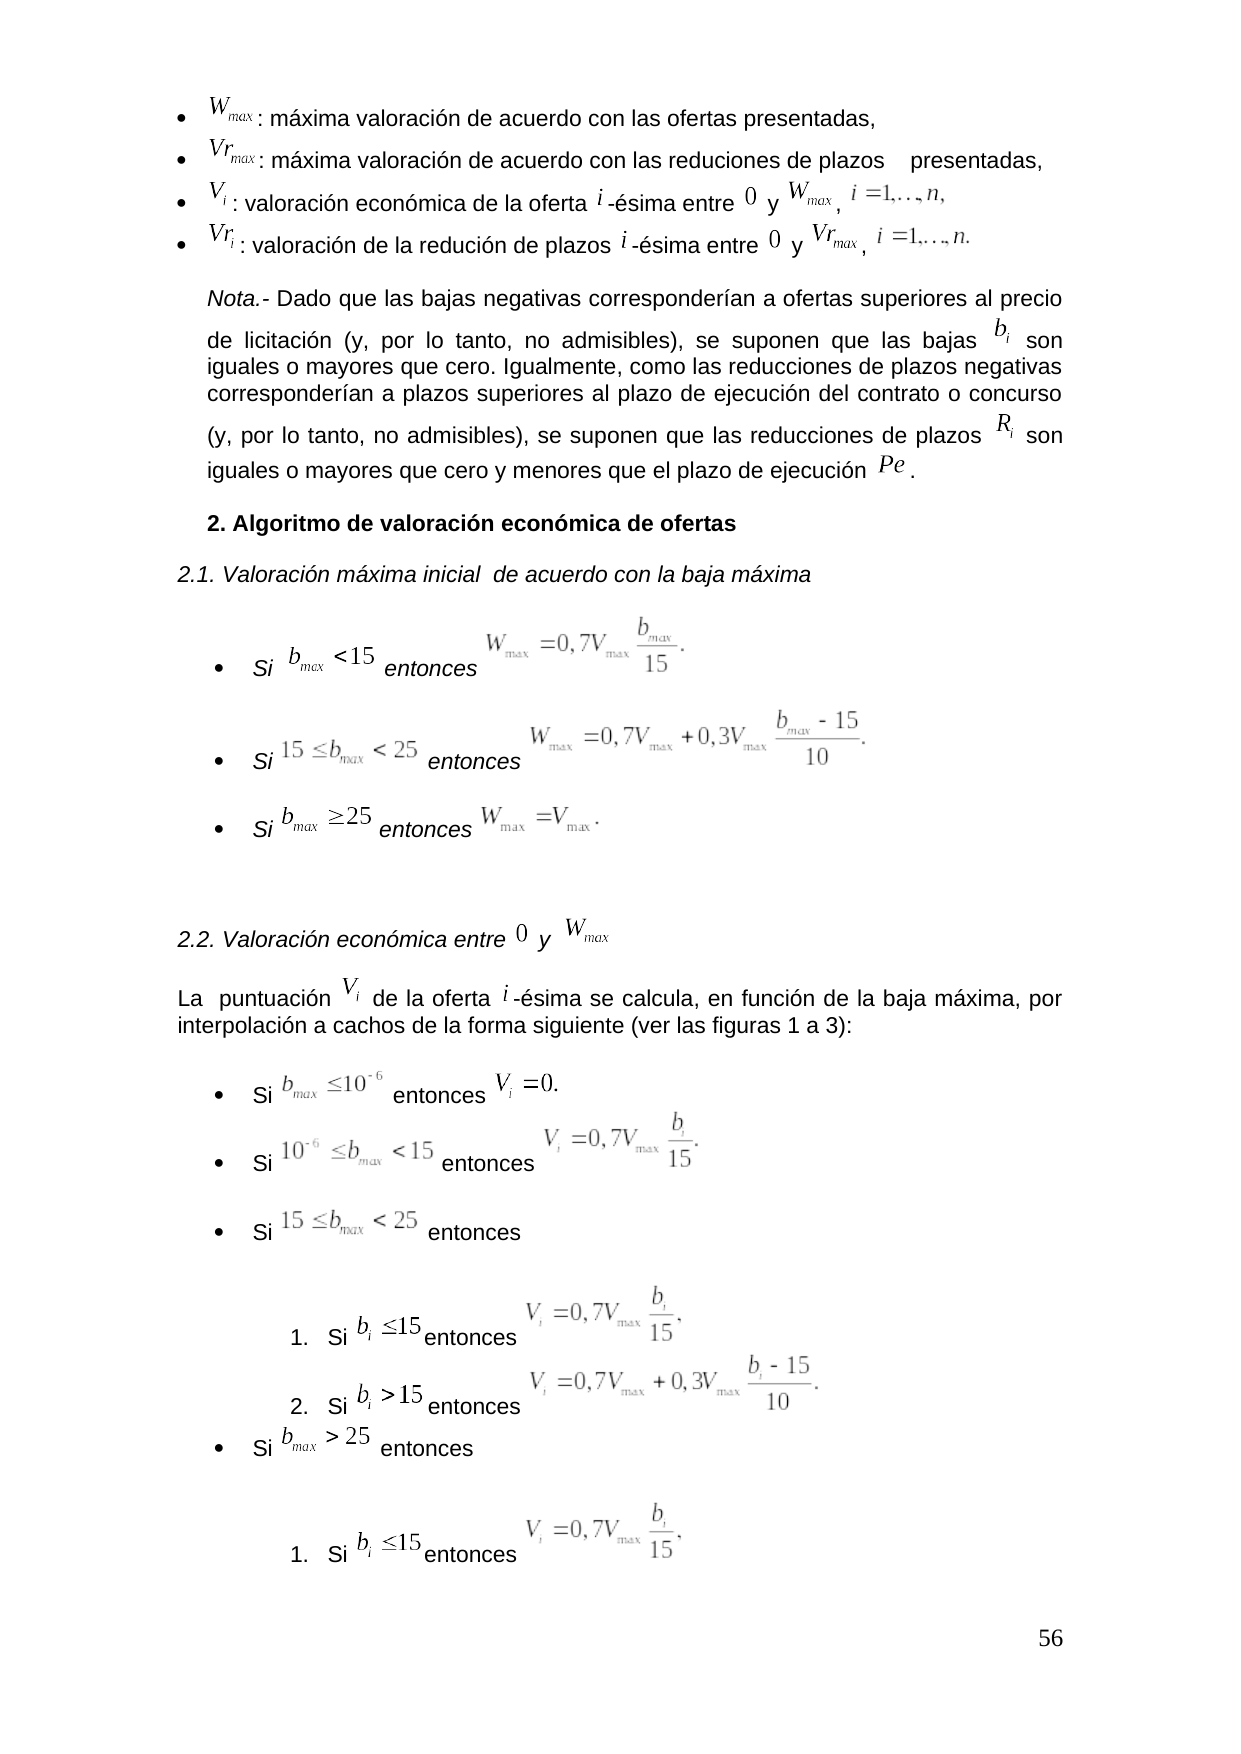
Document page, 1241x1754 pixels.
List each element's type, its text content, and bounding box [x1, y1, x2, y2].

list : máxima valoración de acuerdo con las ofertas presentadas, [177, 89, 1063, 131]
list Si entonces [215, 612, 1063, 681]
list Si entonces [290, 1282, 1063, 1351]
list : valoración económica de la oferta -ésima entre y , [177, 173, 1063, 216]
text La puntuación de la oferta -ésima se calcula, en función de la baja máxima, por interpolación a cachos de la forma siguiente (ver las figuras 1 a 3): [177, 969, 1063, 1038]
list Si entonces [215, 1203, 1063, 1245]
text 2. Algoritmo de valoración económica de ofertas [207, 510, 1063, 536]
list Si entonces [290, 1351, 1063, 1419]
list Si entonces [215, 1419, 1063, 1462]
list Si entonces [290, 1498, 1063, 1567]
list Si entonces [215, 706, 1063, 775]
text 2.1. Valoración máxima inicial de acuerdo con la baja máxima [177, 561, 1063, 587]
list : máxima valoración de acuerdo con las reduciones de plazos presentadas, [177, 131, 1063, 173]
text Nota.- Dado que las bajas negativas corresponderían a ofertas superiores al precio de licitación (y, por lo tanto, no admisibles), se suponen que las bajas son iguales o mayores que cero. Igualmente, como las reducciones de plazos negativas corresponderían a plazos superiores al plazo de ejecución del contrato o concurso (y, por lo tanto, no admisibles), se suponen que las reducciones de plazos son iguales o mayores que cero y menores que el plazo de ejecución . [207, 284, 1063, 483]
text 2.2. Valoración económica entre y [177, 910, 1063, 952]
list Si entonces [215, 1108, 1063, 1177]
list Si entonces [215, 1064, 1063, 1108]
list Si entonces [215, 800, 1063, 842]
list : valoración de la redución de plazos -ésima entre y , [177, 216, 1063, 258]
